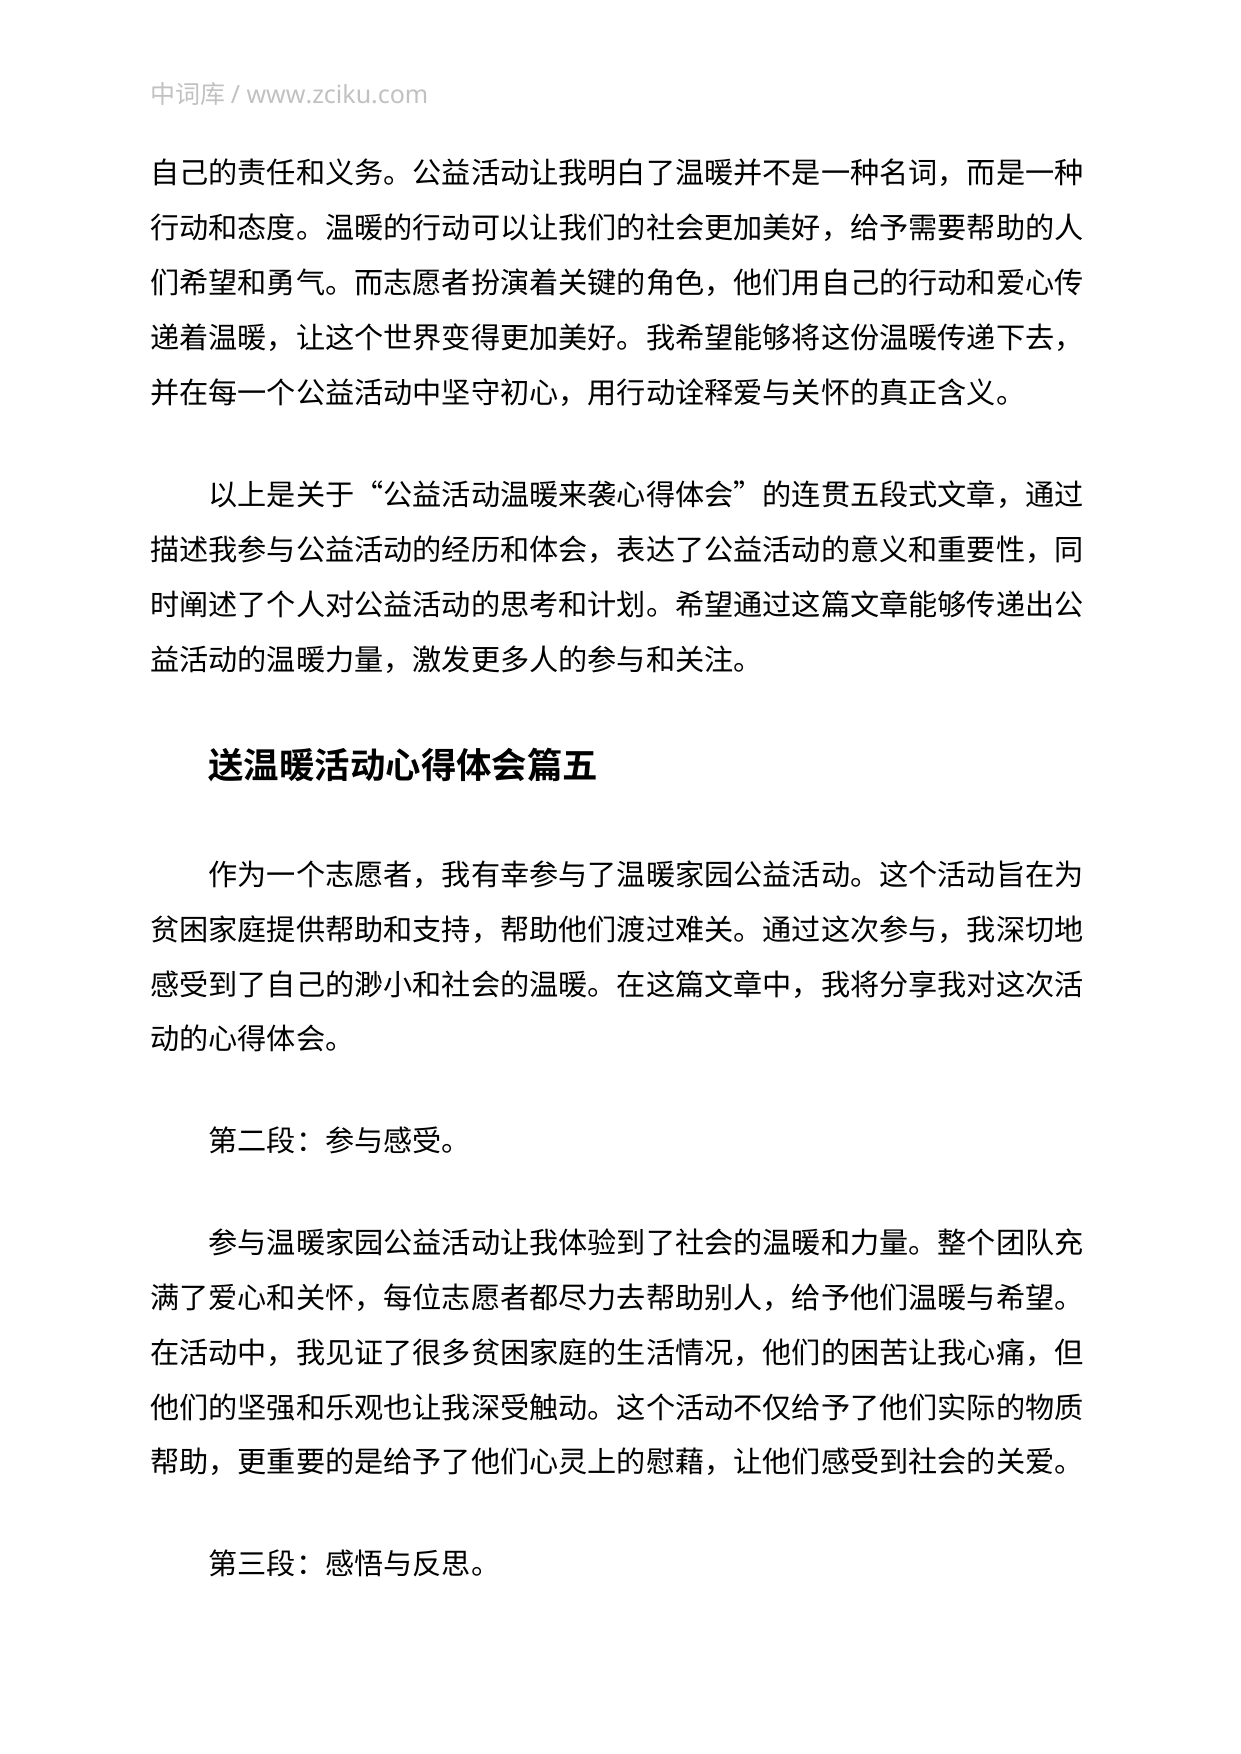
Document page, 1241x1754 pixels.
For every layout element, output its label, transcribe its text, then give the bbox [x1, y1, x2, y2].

text 作为一个志愿者，我有幸参与了温暖家园公益活动。这个活动旨在为贫困家庭提供帮助和支持，帮助他们渡过难关。通过这次参与，我深切地感受到了自己的渺小和社会的温暖。在这篇文章中，我将分享我对这次活动的心得体会。 [150, 851, 1090, 1058]
text 第二段：参与感受。 [150, 1118, 1090, 1160]
text 送温暖活动心得体会篇五 [150, 738, 1090, 789]
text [150, 150, 1090, 412]
text 以上是关于“公益活动温暖来袭心得体会”的连贯五段式文章，通过描述我参与公益活动的经历和体会，表达了公益活动的意义和重要性，同时阐述了个人对公益活动的思考和计划。希望通过这篇文章能够传递出公益活动的温暖力量，激发更多人的参与和关注。 [150, 471, 1090, 678]
text 参与温暖家园公益活动让我体验到了社会的温暖和力量。整个团队充满了爱心和关怀，每位志愿者都尽力去帮助别人，给予他们温暖与希望。在活动中，我见证了很多贫困家庭的生活情况，他们的困苦让我心痛，但他们的坚强和乐观也让我深受触动。这个活动不仅给予了他们实际的物质帮助，更重要的是给予了他们心灵上的慰藉，让他们感受到社会的关爱。 [150, 1219, 1090, 1481]
text 第三段：感悟与反思。 [150, 1541, 1090, 1583]
